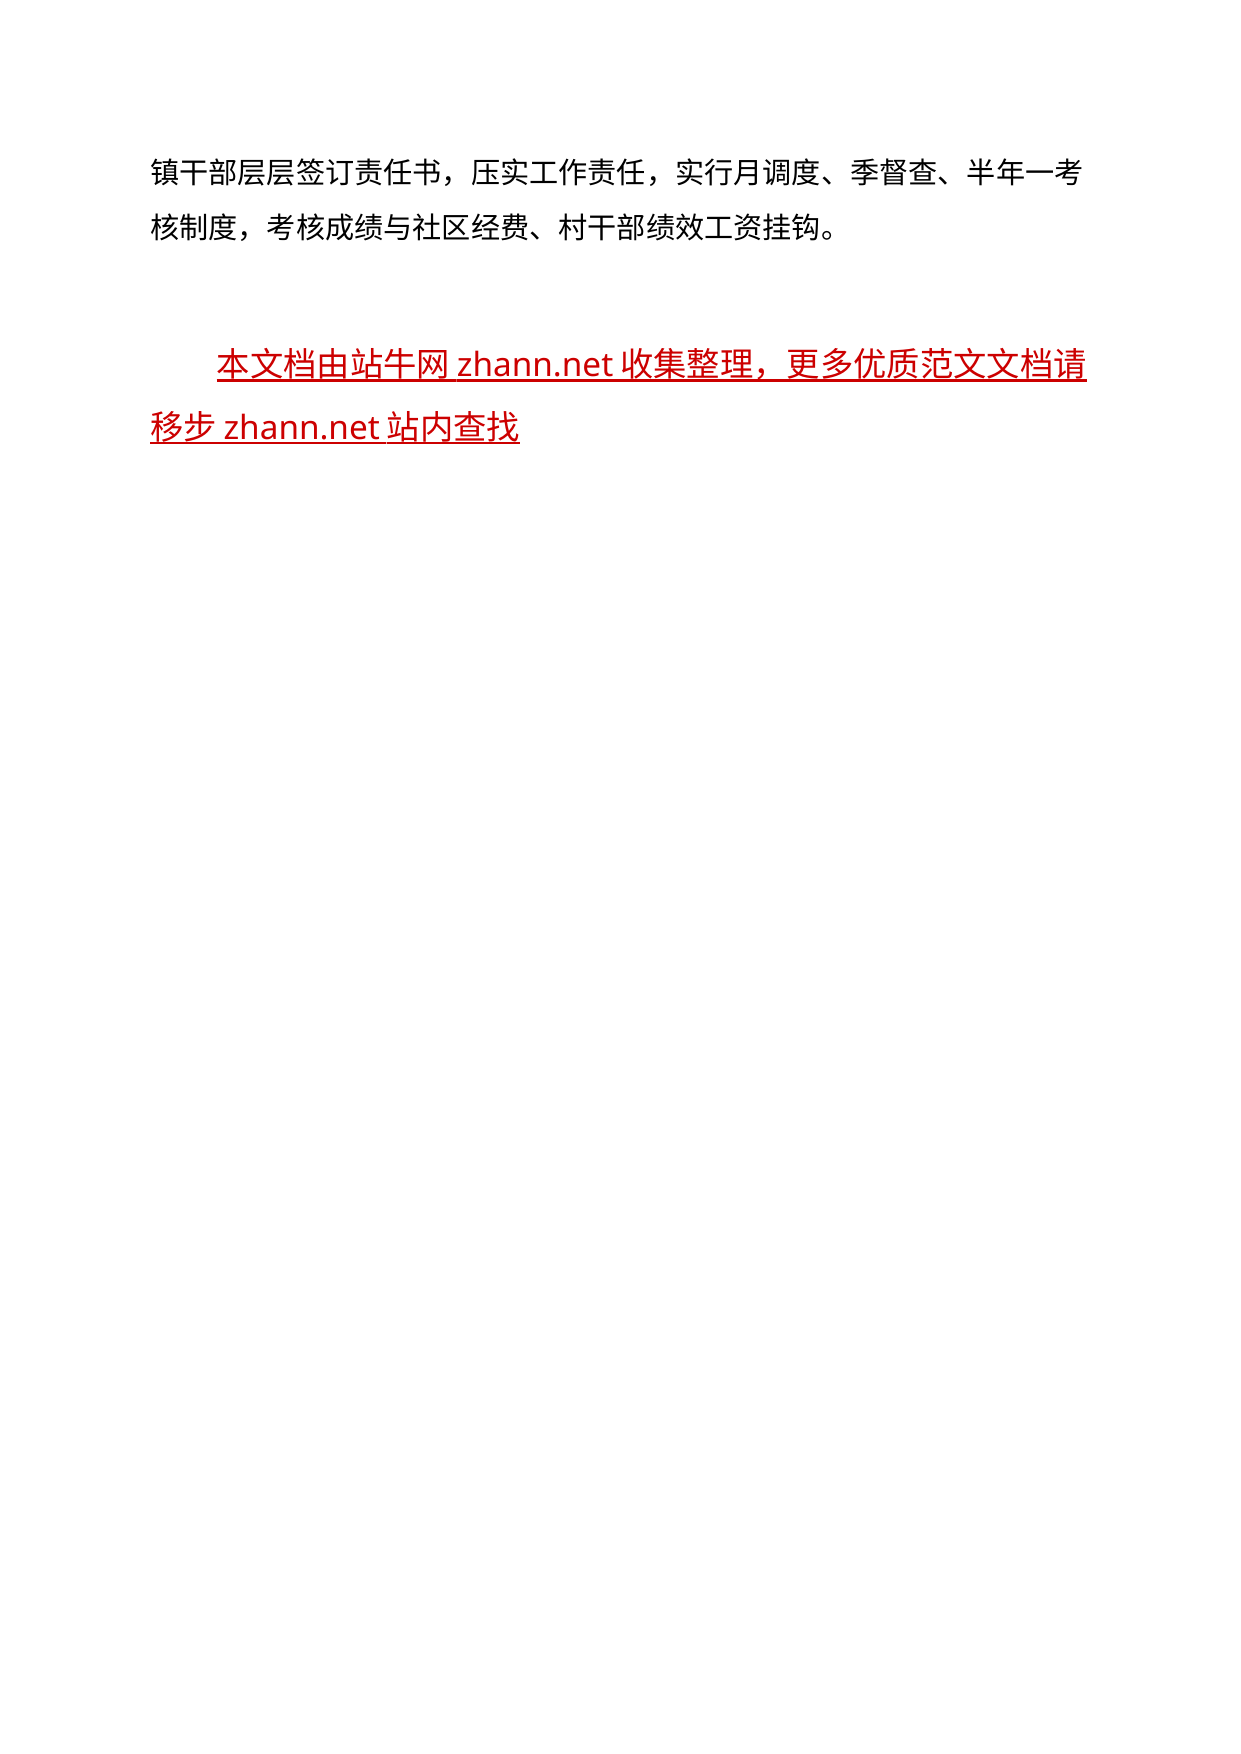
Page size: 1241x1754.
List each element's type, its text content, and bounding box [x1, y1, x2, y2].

text 本文档由站牛网zhann.net收集整理，更多优质范文文档请移步zhann.net站内查找 [150, 338, 1090, 449]
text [150, 150, 1090, 247]
